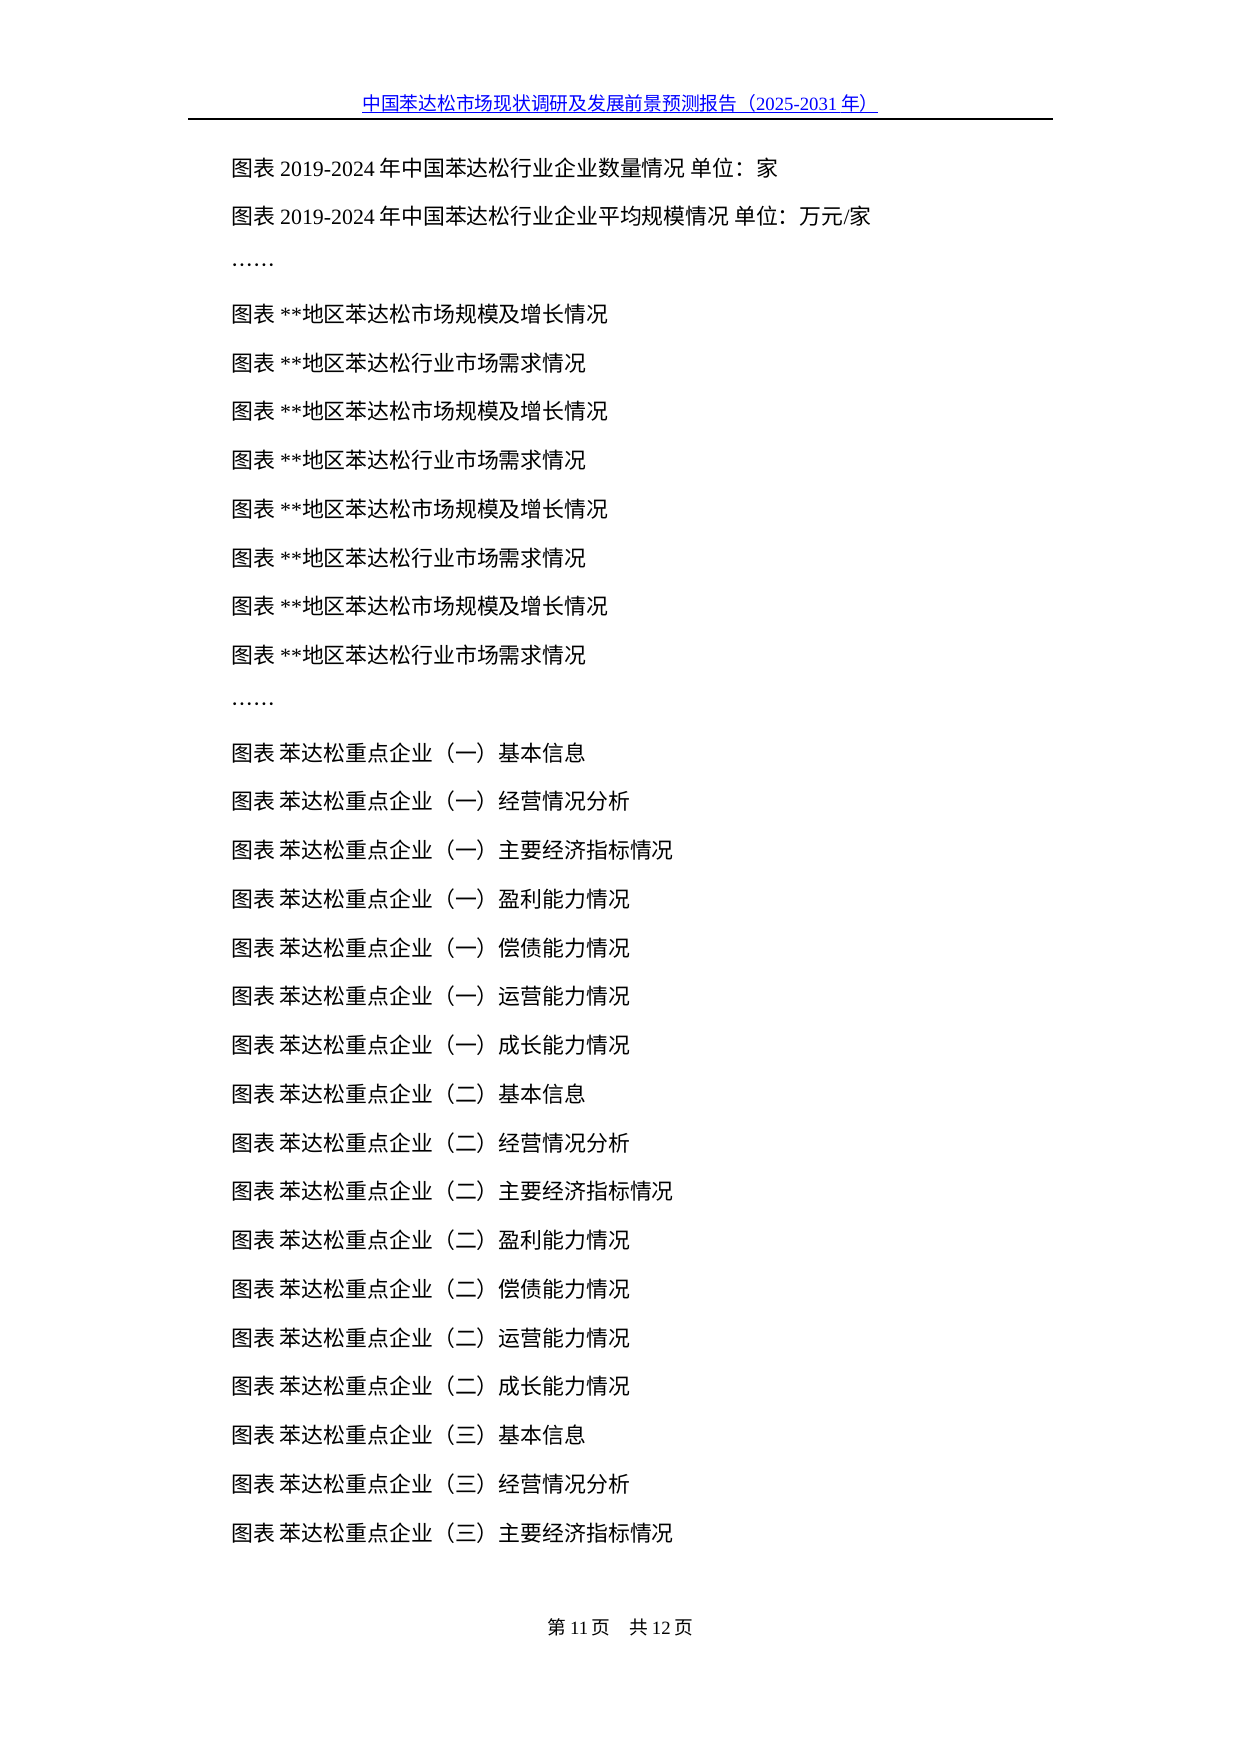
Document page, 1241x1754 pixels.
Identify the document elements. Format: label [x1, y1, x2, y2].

text [187, 150, 1053, 1548]
